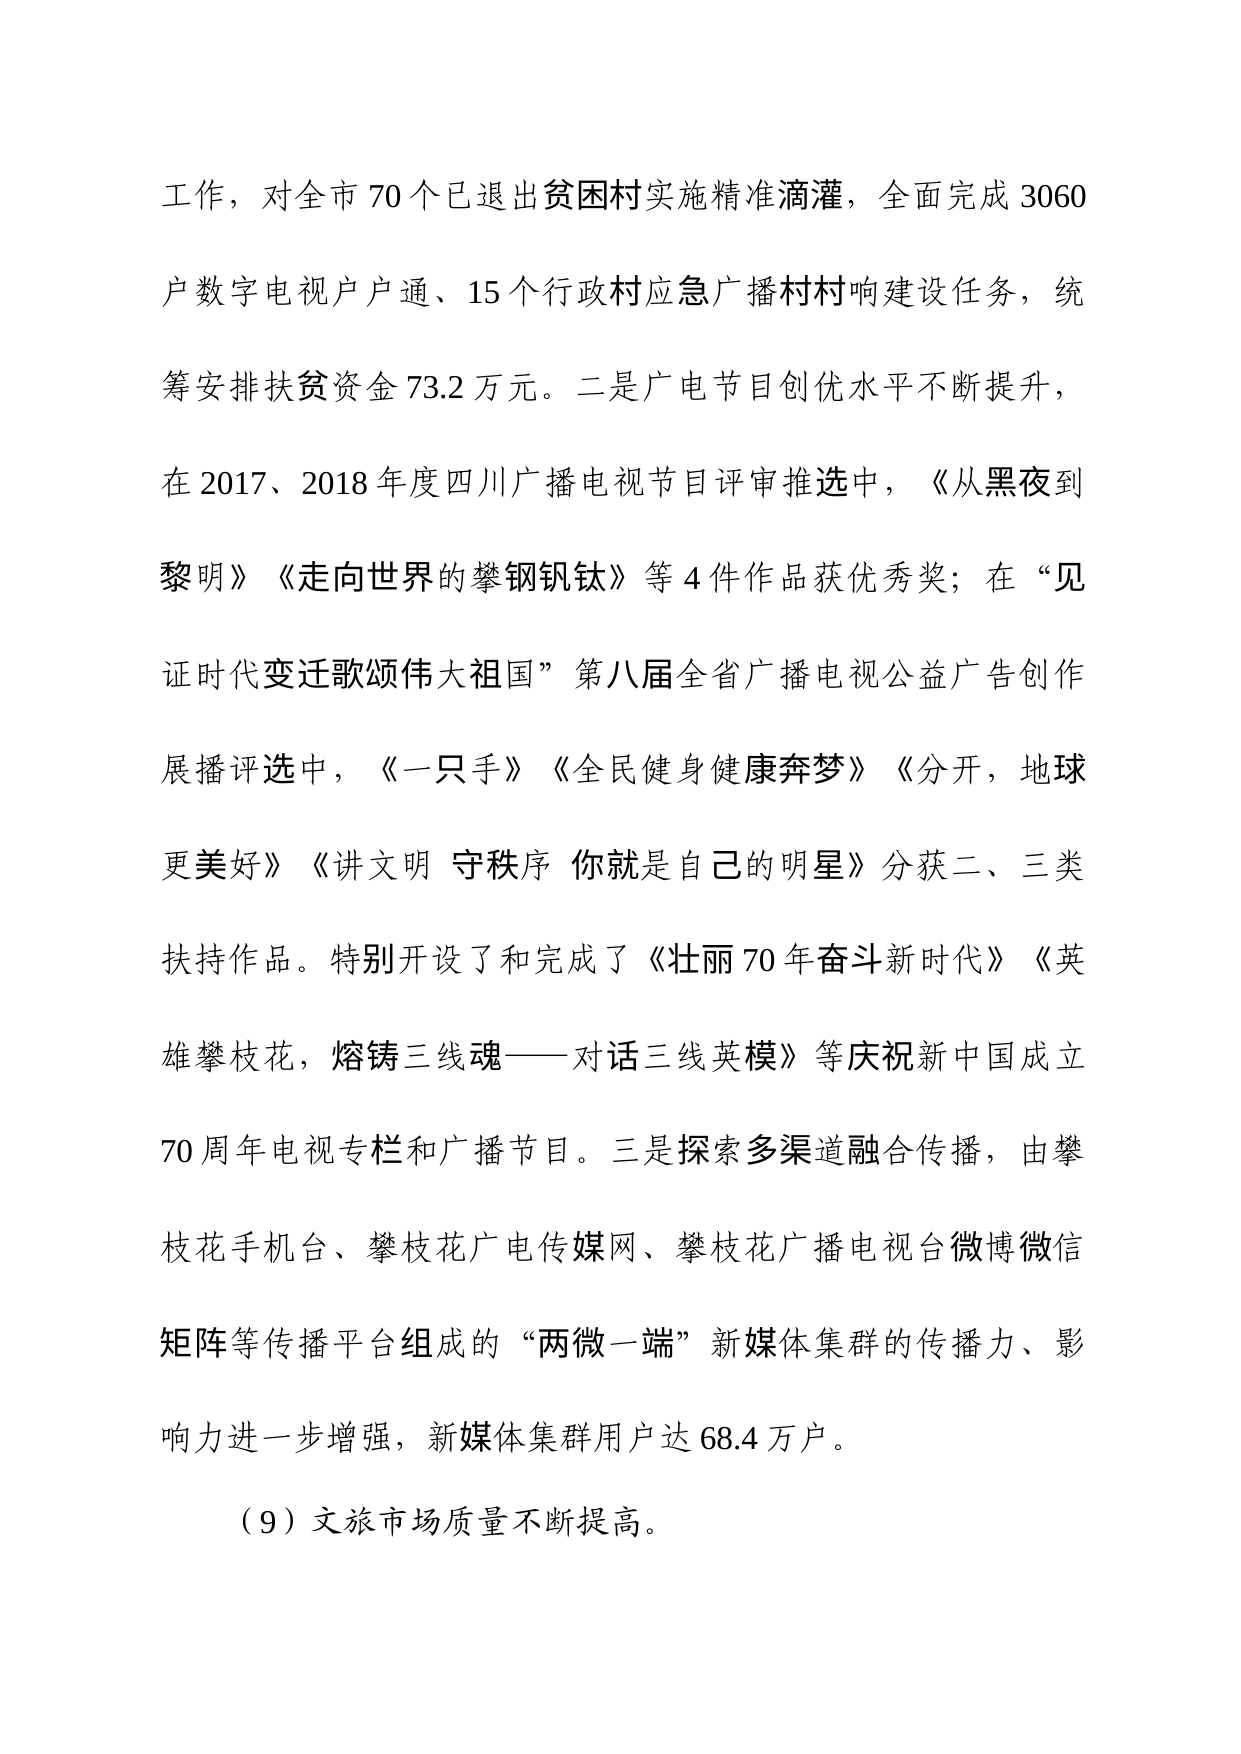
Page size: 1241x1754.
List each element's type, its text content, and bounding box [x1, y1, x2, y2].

text （9）文旅市场质量不断提高。 [159, 1488, 1087, 1553]
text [159, 162, 1087, 1469]
